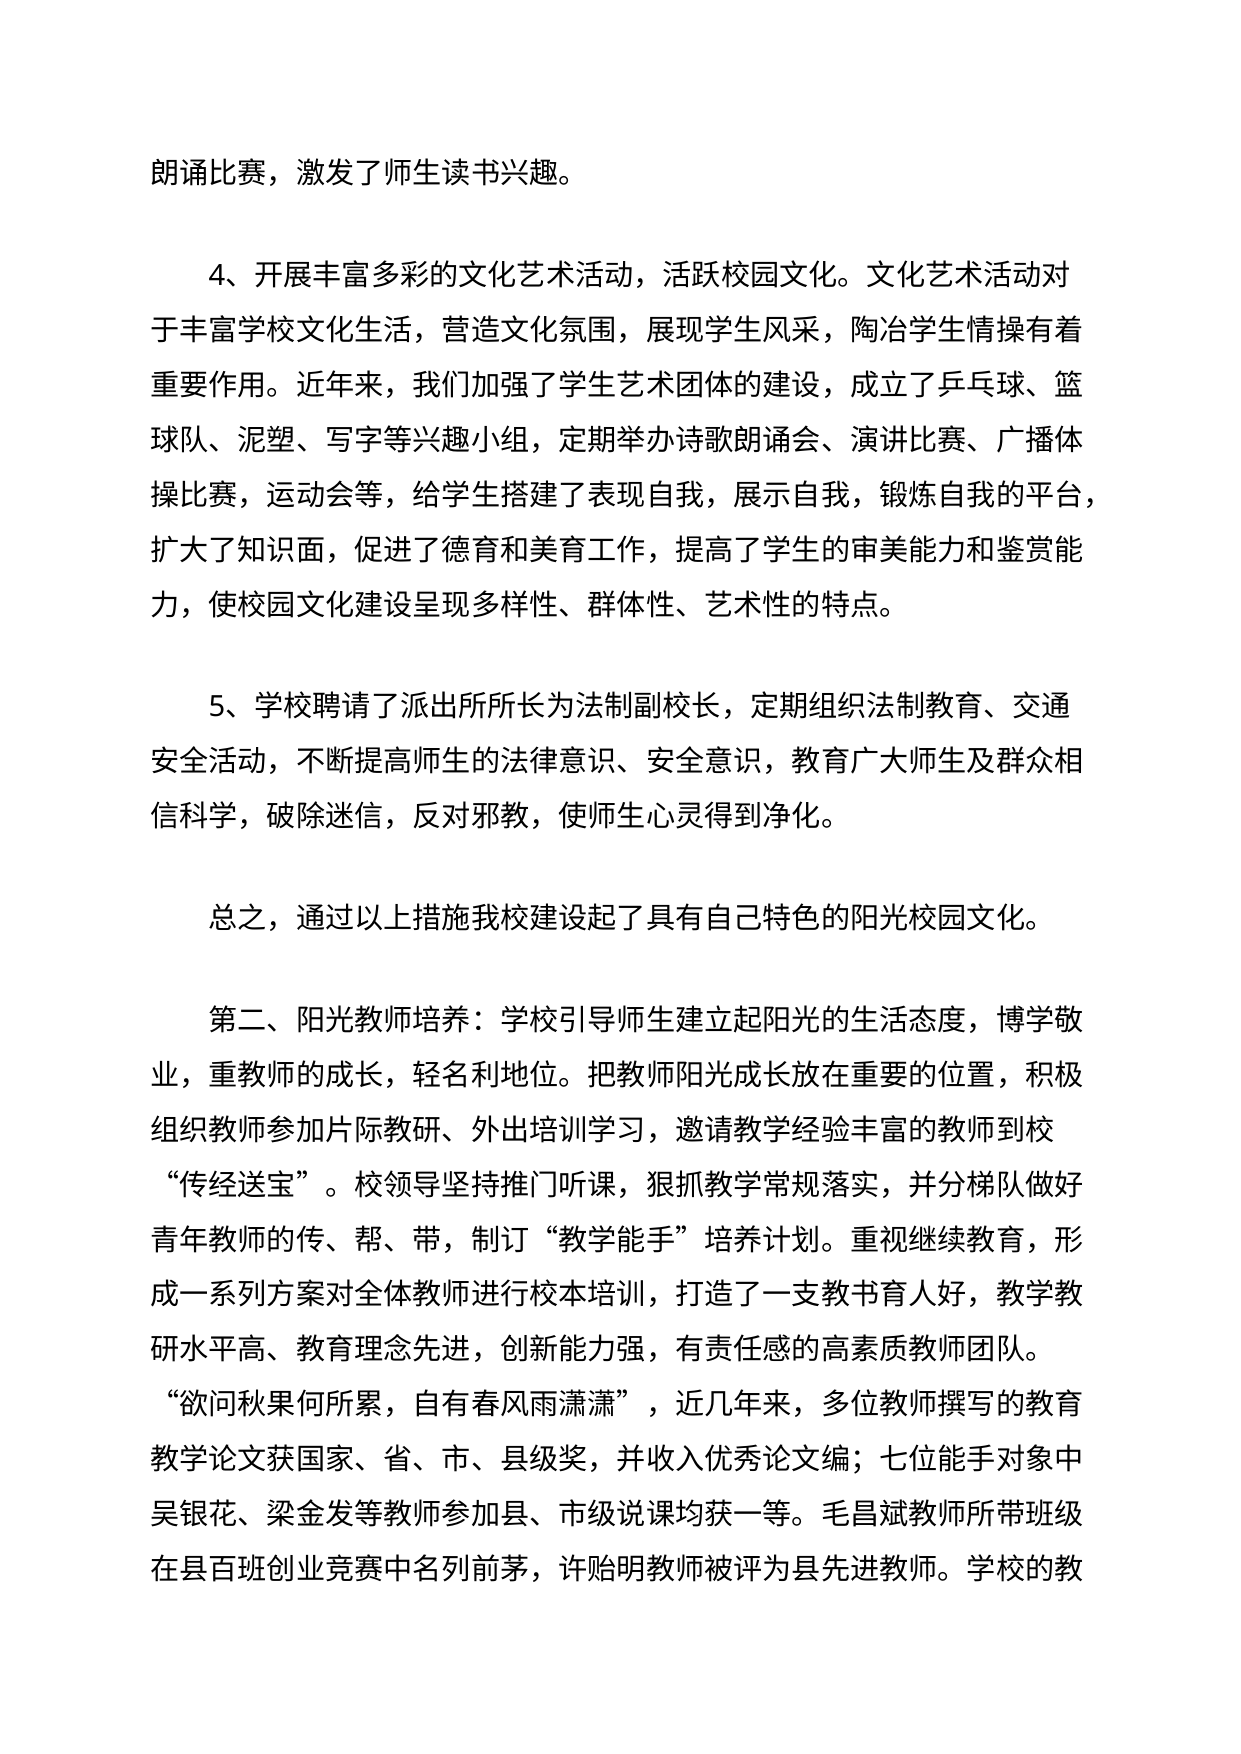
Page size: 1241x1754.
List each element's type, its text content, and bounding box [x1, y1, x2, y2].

text 4、开展丰富多彩的文化艺术活动，活跃校园文化。文化艺术活动对于丰富学校文化生活，营造文化氛围，展现学生风采，陶冶学生情操有着重要作用。近年来，我们加强了学生艺术团体的建设，成立了乒乓球、篮球队、泥塑、写字等兴趣小组，定期举办诗歌朗诵会、演讲比赛、广播体操比赛，运动会等，给学生搭建了表现自我，展示自我，锻炼自我的平台，扩大了知识面，促进了德育和美育工作，提高了学生的审美能力和鉴赏能力，使校园文化建设呈现多样性、群体性、艺术性的特点。 [150, 252, 1090, 623]
text 总之，通过以上措施我校建设起了具有自己特色的阳光校园文化。 [150, 895, 1090, 937]
text 5、学校聘请了派出所所长为法制副校长，定期组织法制教育、交通安全活动，不断提高师生的法律意识、安全意识，教育广大师生及群众相信科学，破除迷信，反对邪教，使师生心灵得到净化。 [150, 683, 1090, 835]
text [150, 150, 1090, 192]
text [150, 996, 1090, 1588]
